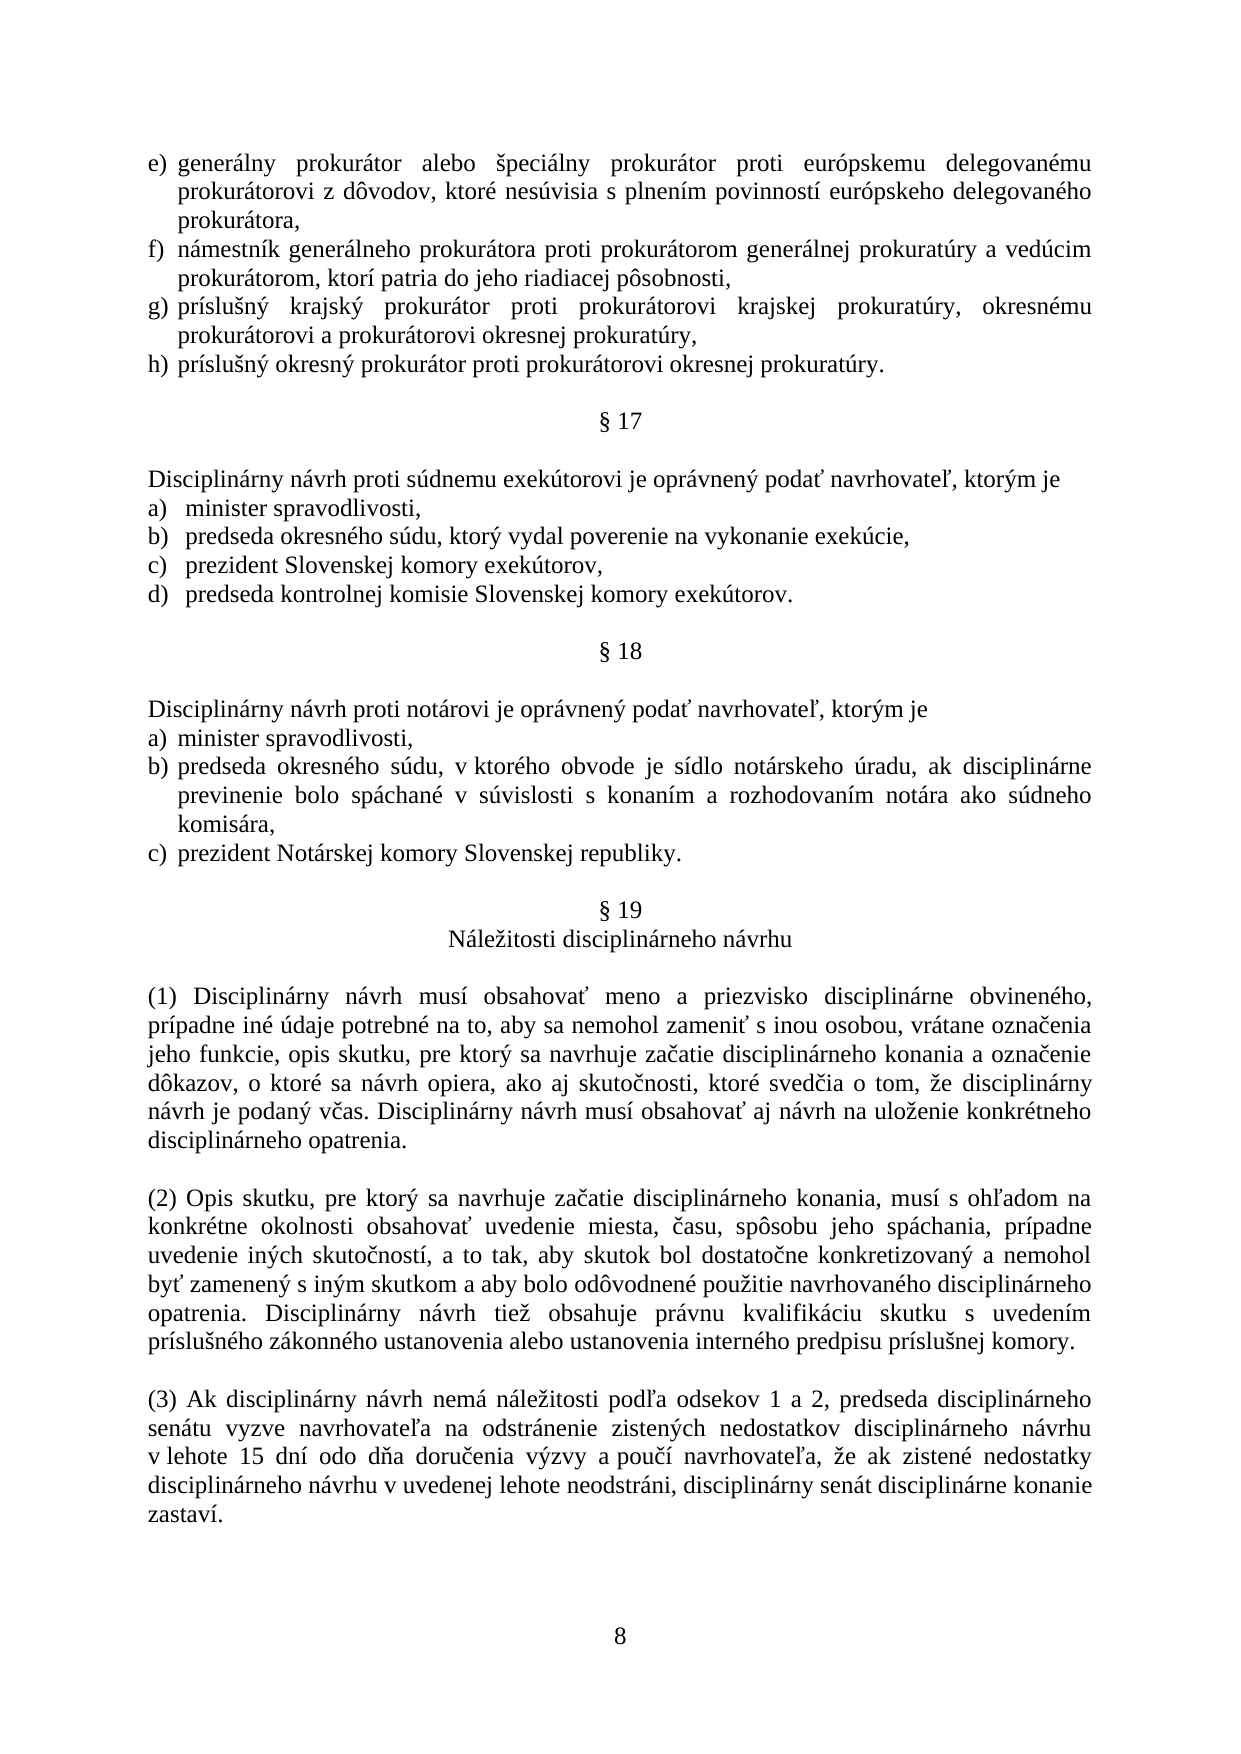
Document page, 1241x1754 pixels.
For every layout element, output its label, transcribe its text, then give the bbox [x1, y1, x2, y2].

list predseda kontrolnej komisie Slovenskej komory exekútorov. [148, 579, 1092, 608]
text (3) Ak disciplinárny návrh nemá náležitosti podľa odsekov 1 a 2, predseda disciplinárneho senátu vyzve navrhovateľa na odstránenie zistených nedostatkov disciplinárneho návrhu v lehote 15 dní odo dňa doručenia výzvy a poučí navrhovateľa, že ak zistené nedostatky disciplinárneho návrhu v uvedenej lehote neodstráni, disciplinárny senát disciplinárne konanie zastaví. [148, 1384, 1092, 1528]
list predseda okresného súdu, v ktorého obvode je sídlo notárskeho úradu, ak disciplinárne previnenie bolo spáchané v súvislosti s konaním a rozhodovaním notára ako súdneho komisára, [148, 751, 1092, 838]
text § 17 [148, 406, 1092, 435]
list predseda okresného súdu, ktorý vydal poverenie na vykonanie exekúcie, [148, 521, 1092, 550]
list prezident Slovenskej komory exekútorov, [148, 550, 1092, 579]
list minister spravodlivosti, [148, 493, 1092, 521]
text § 19 [148, 895, 1092, 924]
list prezident Notárskej komory Slovenskej republiky. [148, 838, 1092, 866]
list príslušný okresný prokurátor proti prokurátorovi okresnej prokuratúry. [148, 349, 1092, 378]
text (1) Disciplinárny návrh musí obsahovať meno a priezvisko disciplinárne obvineného, prípadne iné údaje potrebné na to, aby sa nemohol zameniť s inou osobou, vrátane označenia jeho funkcie, opis skutku, pre ktorý sa navrhuje začatie disciplinárneho konania a označenie dôkazov, o ktoré sa návrh opiera, ako aj skutočnosti, ktoré svedčia o tom, že disciplinárny návrh je podaný včas. Disciplinárny návrh musí obsahovať aj návrh na uloženie konkrétneho disciplinárneho opatrenia. [148, 981, 1092, 1154]
text Disciplinárny návrh proti súdnemu exekútorovi je oprávnený podať navrhovateľ, ktorým je [148, 464, 1092, 493]
list minister spravodlivosti, [148, 723, 1092, 751]
text Náležitosti disciplinárneho návrhu [148, 924, 1092, 953]
text Disciplinárny návrh proti notárovi je oprávnený podať navrhovateľ, ktorým je [148, 694, 1092, 723]
text § 18 [148, 636, 1092, 665]
text (2) Opis skutku, pre ktorý sa navrhuje začatie disciplinárneho konania, musí s ohľadom na konkrétne okolnosti obsahovať uvedenie miesta, času, spôsobu jeho spáchania, prípadne uvedenie iných skutočností, a to tak, aby skutok bol dostatočne konkretizovaný a nemohol byť zamenený s iným skutkom a aby bolo odôvodnené použitie navrhovaného disciplinárneho opatrenia. Disciplinárny návrh tiež obsahuje právnu kvalifikáciu skutku s uvedením príslušného zákonného ustanovenia alebo ustanovenia interného predpisu príslušnej komory. [148, 1183, 1092, 1355]
list príslušný krajský prokurátor proti prokurátorovi krajskej prokuratúry, okresnému prokurátorovi a prokurátorovi okresnej prokuratúry, [148, 291, 1092, 349]
list námestník generálneho prokurátora proti prokurátorom generálnej prokuratúry a vedúcim prokurátorom, ktorí patria do jeho riadiacej pôsobnosti, [148, 234, 1092, 291]
list generálny prokurátor alebo špeciálny prokurátor proti európskemu delegovanému prokurátorovi z dôvodov, ktoré nesúvisia s plnením povinností európskeho delegovaného prokurátora, [148, 148, 1092, 234]
